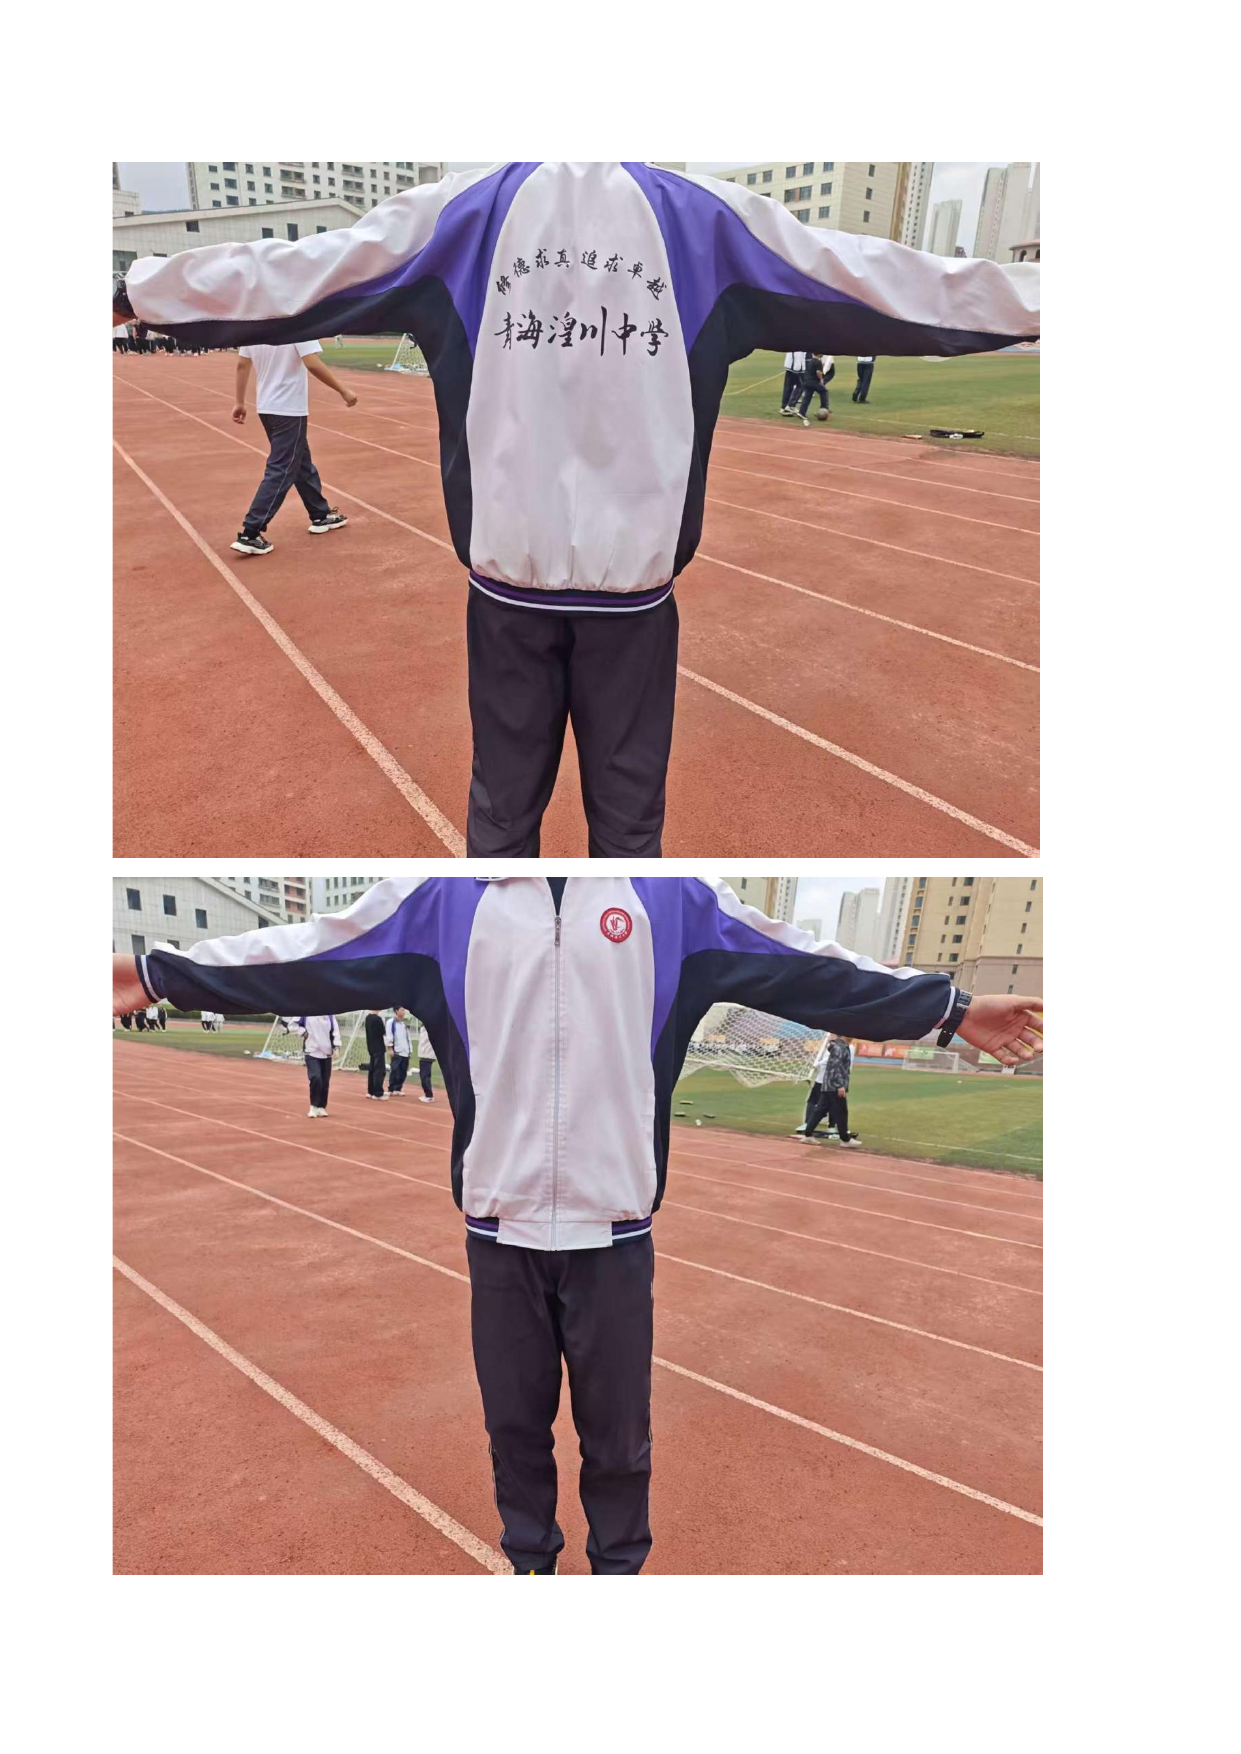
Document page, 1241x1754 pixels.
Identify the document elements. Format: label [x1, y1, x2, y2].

picture [112, 877, 1043, 1575]
picture [112, 162, 1040, 858]
